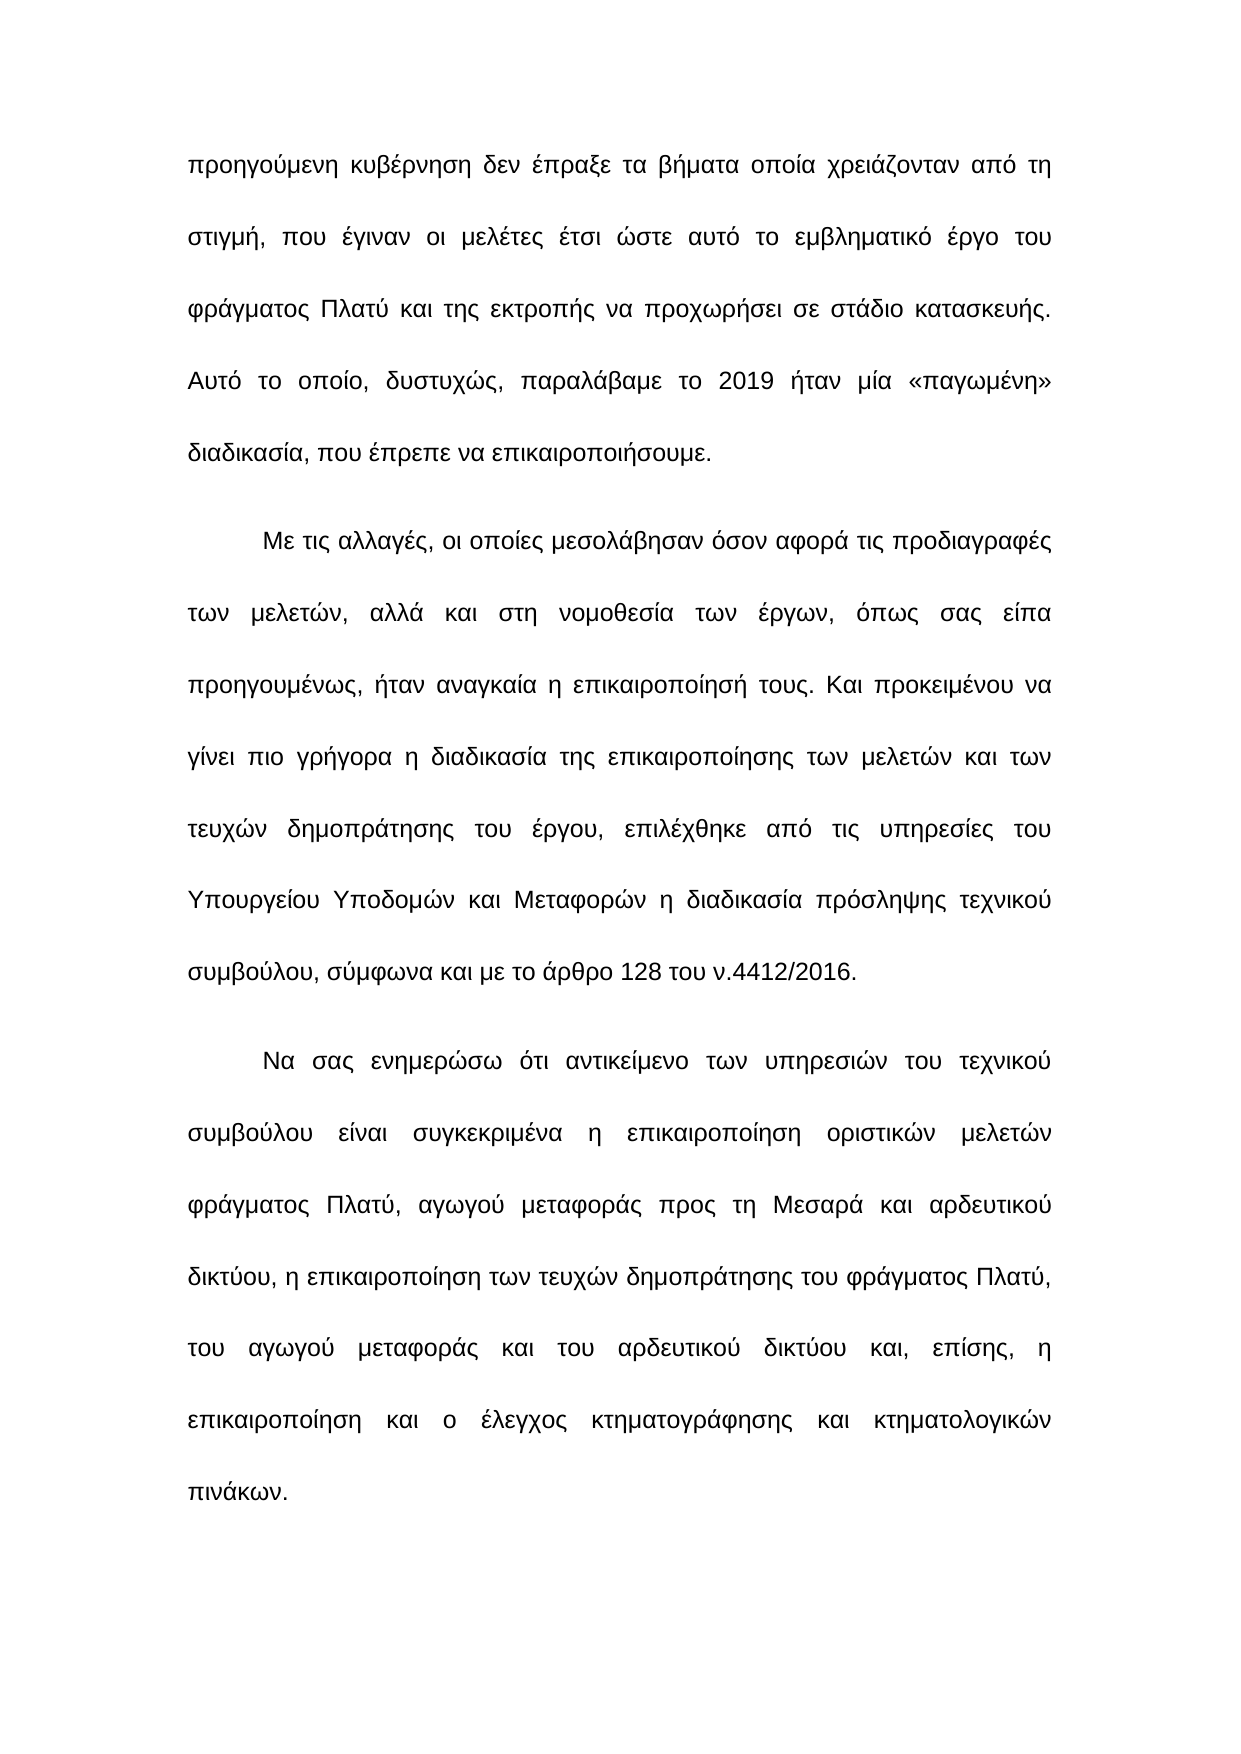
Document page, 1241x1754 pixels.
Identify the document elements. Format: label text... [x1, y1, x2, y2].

text Με τις αλλαγές, οι οποίες μεσολάβησαν όσον αφορά τις προδιαγραφές των μελετών, αλλά και στη νομοθεσία των έργων, όπως σας είπα προηγουμένως, ήταν αναγκαία η επικαιροποίησή τους. Και προκειμένου να γίνει πιο γρήγορα η διαδικασία της επικαιροποίησης των μελετών και των τευχών δημοπράτησης του έργου, επιλέχθηκε από τις υπηρεσίες του Υπουργείου Υποδομών και Μεταφορών η διαδικασία πρόσληψης τεχνικού συμβούλου, σύμφωνα και με το άρθρο 128 του ν.4412/2016. [187, 526, 1053, 986]
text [187, 150, 1053, 466]
text Να σας ενημερώσω ότι αντικείμενο των υπηρεσιών του τεχνικού συμβούλου είναι συγκεκριμένα η επικαιροποίηση οριστικών μελετών φράγματος Πλατύ, αγωγού μεταφοράς προς τη Μεσαρά και αρδευτικού δικτύου, η επικαιροποίηση των τευχών δημοπράτησης του φράγματος Πλατύ, του αγωγού μεταφοράς και του αρδευτικού δικτύου και, επίσης, η επικαιροποίηση και ο έλεγχος κτηματογράφησης και κτηματολογικών πινάκων. [187, 1046, 1053, 1506]
